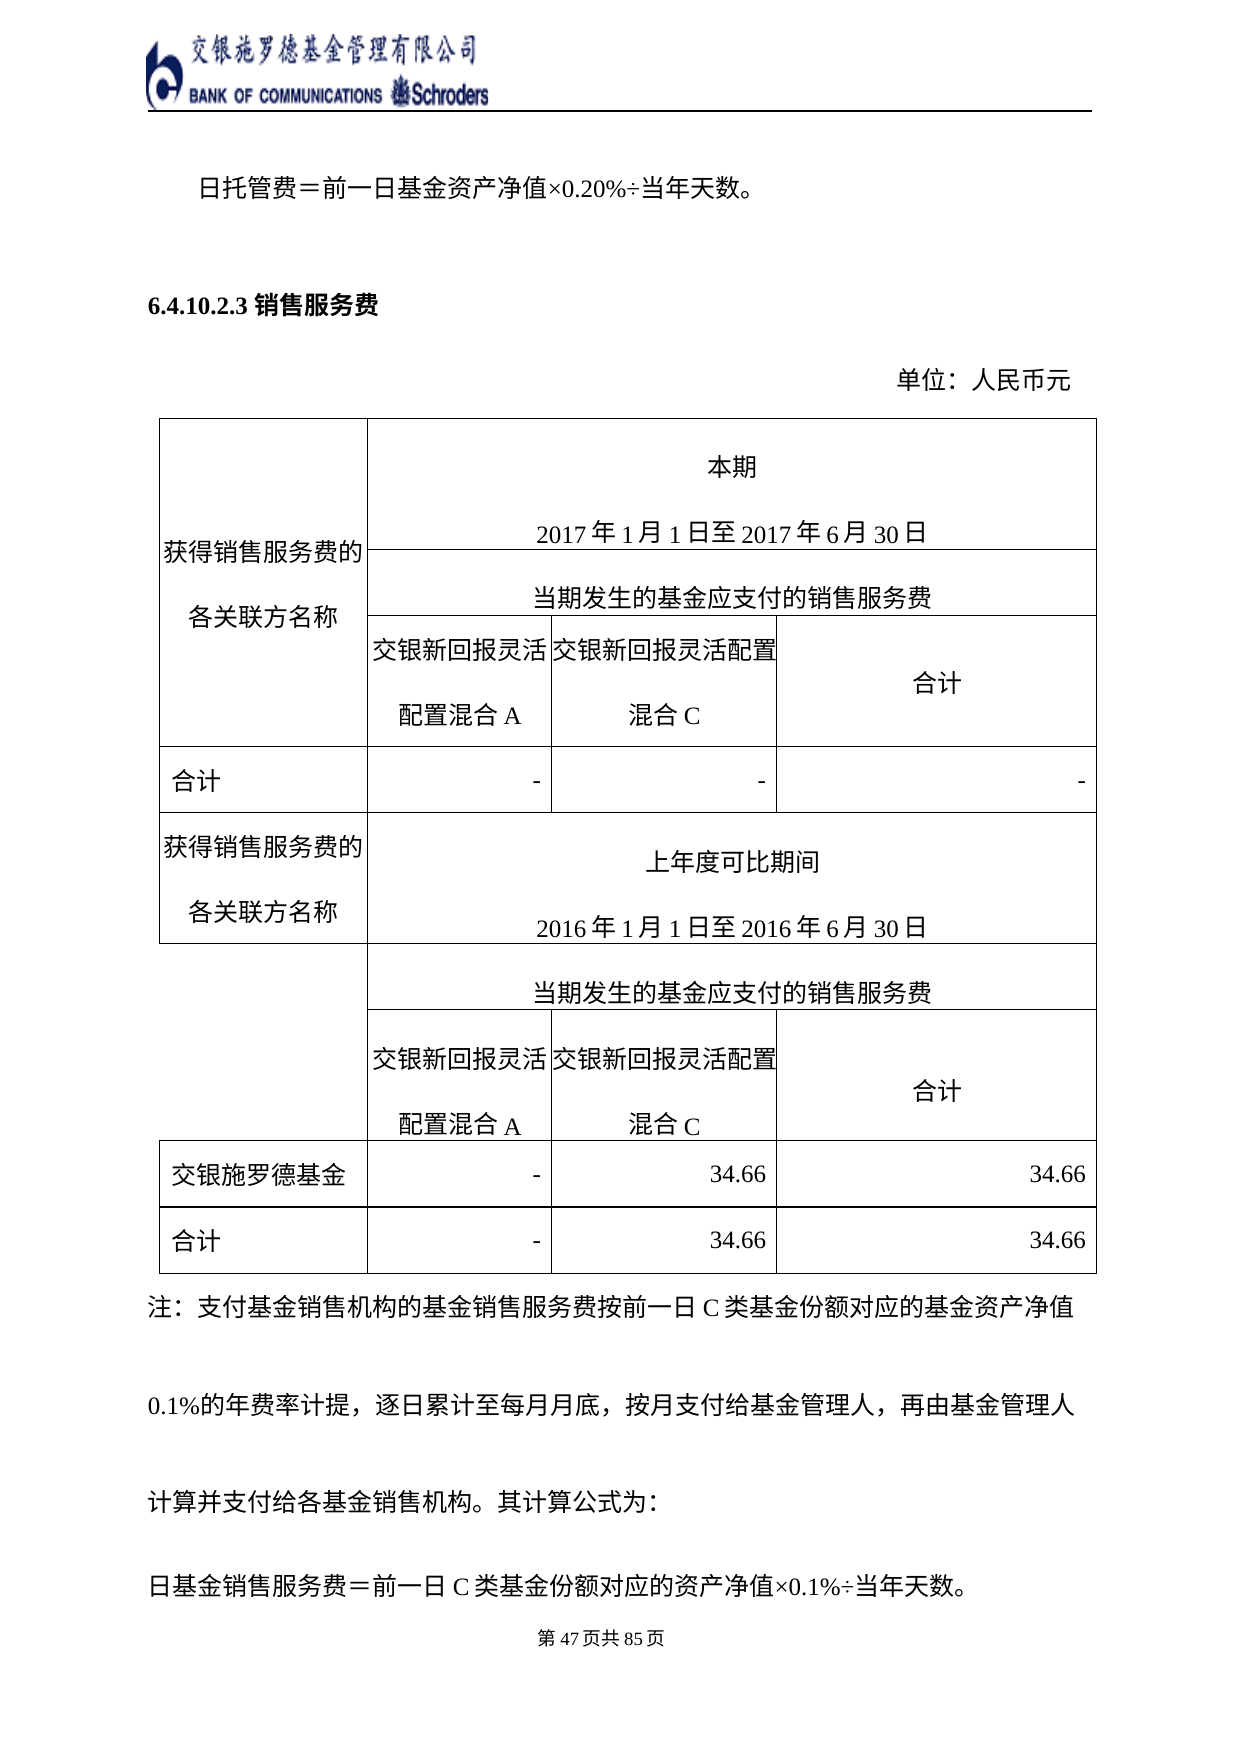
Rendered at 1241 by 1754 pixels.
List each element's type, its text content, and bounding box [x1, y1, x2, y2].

table_cell 34.66 [552, 1141, 776, 1206]
text 注：支付基金销售机构的基金销售服务费按前一日C类基金份额对应的基金资产净值0.1%的年费率计提，逐日累计至每月月底，按月支付给基金管理人，再由基金管理人计算并支付给各基金销售机构。其计算公式为： [148, 1273, 1092, 1533]
table_cell 合计 [777, 616, 1096, 746]
table_cell 合计 [160, 1208, 367, 1272]
table_cell - [552, 747, 776, 812]
table_header 本期 2017年1月1日至2017年6月30日 [368, 419, 1096, 549]
table_cell 交银新回报灵活配置混合C [552, 616, 776, 746]
table_cell 上年度可比期间 2016年1月1日至2016年6月30日 [368, 813, 1096, 943]
table_cell 获得销售服务费的各关联方名称 [160, 813, 367, 943]
text 6.4.10.2.3 销售服务费 [148, 271, 1092, 336]
table_cell - [368, 747, 551, 812]
table_cell - [368, 1208, 551, 1272]
picture [146, 34, 489, 110]
table_cell 当期发生的基金应支付的销售服务费 [368, 944, 1096, 1009]
table_cell 交银新回报灵活配置混合A [368, 1010, 551, 1140]
table_header 获得销售服务费的各关联方名称 [160, 419, 367, 746]
table_cell 交银新回报灵活配置混合C [552, 1010, 776, 1140]
table_cell 34.66 [777, 1141, 1096, 1206]
text 日托管费＝前一日基金资产净值×0.20%÷当年天数。 [148, 154, 1092, 219]
text 单位：人民币元 [149, 346, 1071, 411]
table_cell - [777, 747, 1096, 812]
table_cell 交银新回报灵活配置混合A [368, 616, 551, 746]
text 日基金销售服务费＝前一日C类基金份额对应的资产净值×0.1%÷当年天数。 [148, 1552, 1092, 1617]
table_cell 合计 [777, 1010, 1096, 1140]
table_cell 34.66 [552, 1208, 776, 1272]
table_cell 当期发生的基金应支付的销售服务费 [368, 550, 1096, 615]
table_cell 合计 [160, 747, 367, 812]
table_cell - [368, 1141, 551, 1206]
table_cell 交银施罗德基金 [160, 1141, 367, 1206]
table_cell 34.66 [777, 1208, 1096, 1272]
